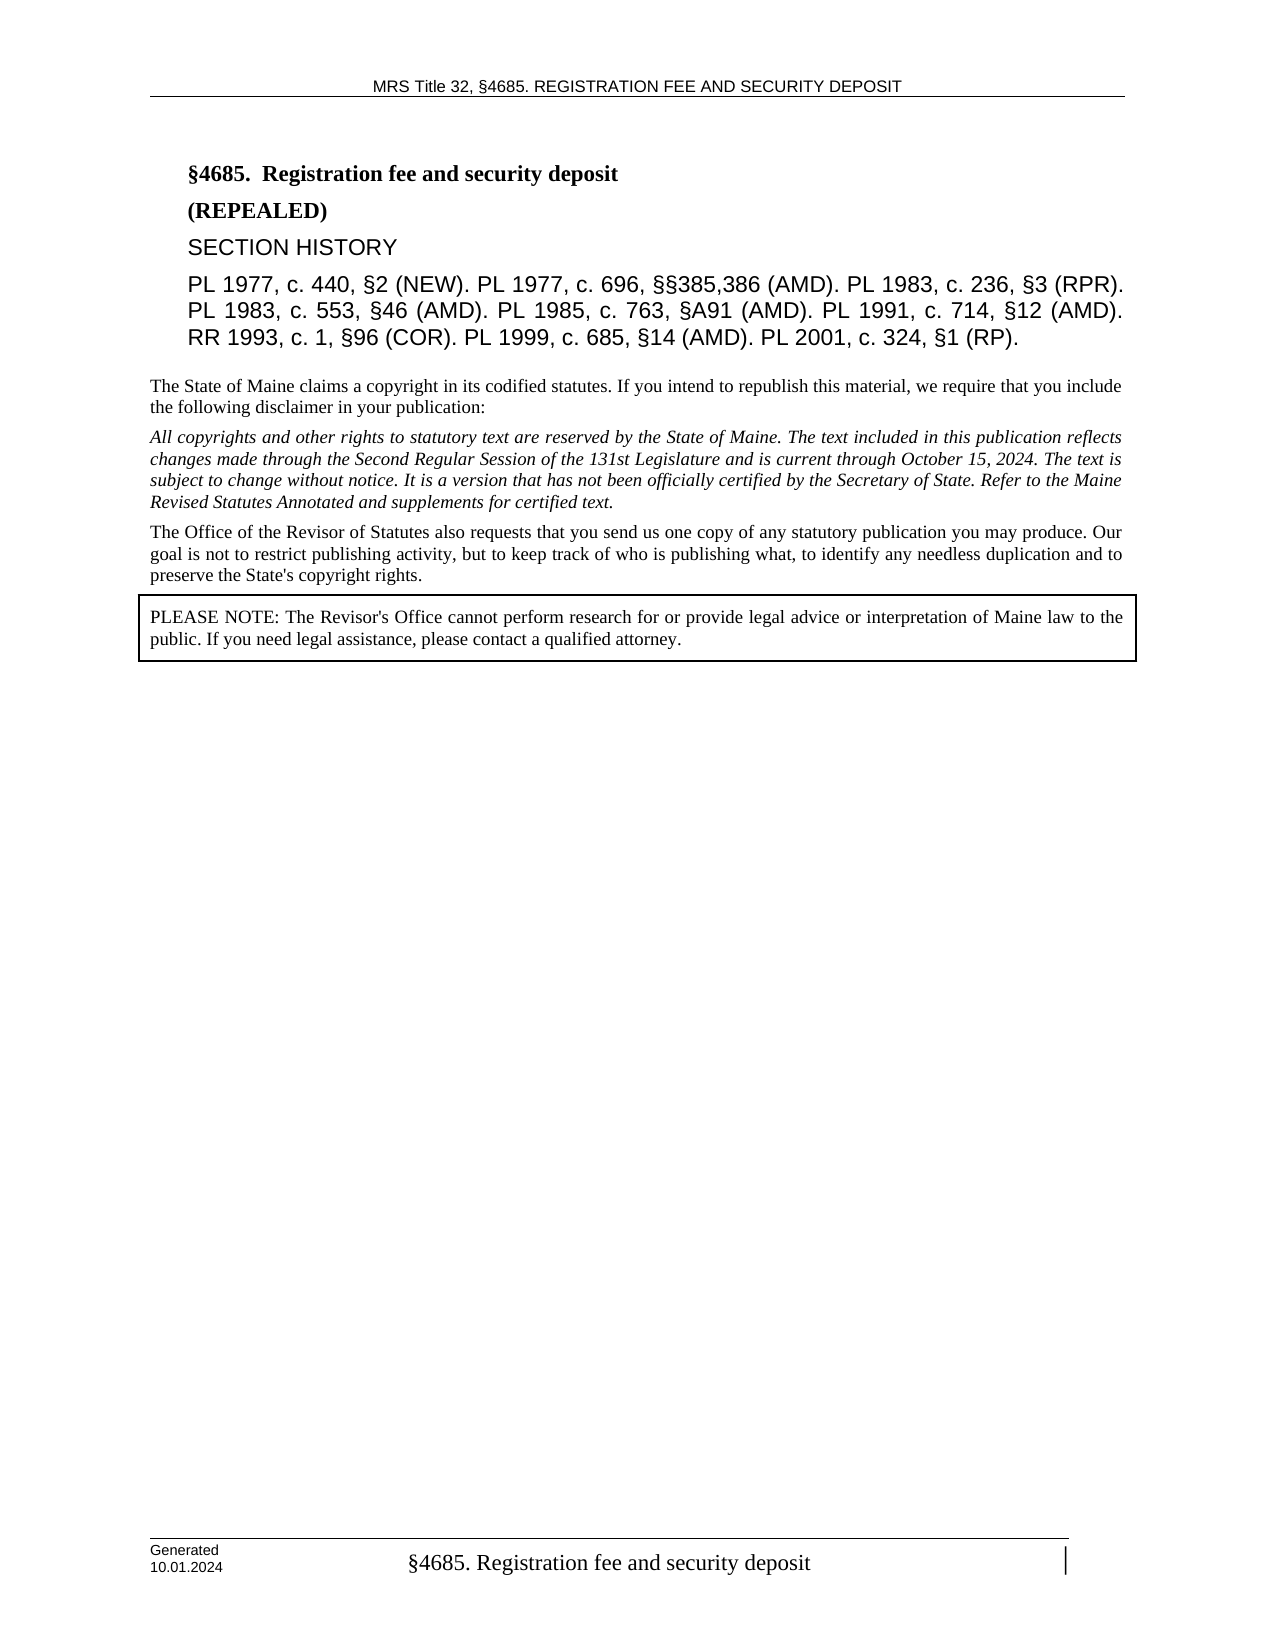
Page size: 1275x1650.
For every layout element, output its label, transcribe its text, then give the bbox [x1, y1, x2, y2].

text PL 1977, c. 440, §2 (NEW). PL 1977, c. 696, §§385,386 (AMD). PL 1983, c. 236, §3 (RPR). PL 1983, c. 553, §46 (AMD). PL 1985, c. 763, §A91 (AMD). PL 1991, c. 714, §12 (AMD). RR 1993, c. 1, §96 (COR). PL 1999, c. 685, §14 (AMD). PL 2001, c. 324, §1 (RP). [187, 271, 1125, 350]
text The Office of the Revisor of Statutes also requests that you send us one copy of any statutory publication you may produce. Our goal is not to restrict publishing activity, but to keep track of who is publishing what, to identify any needless duplication and to preserve the State's copyright rights. [150, 521, 1125, 586]
text (REPEALED) [187, 197, 1125, 223]
text PLEASE NOTE: The Revisor's Office cannot perform research for or provide legal advice or interpretation of Maine law to the public. If you need legal assistance, please contact a qualified attorney. [140, 596, 1135, 660]
text The State of Maine claims a copyright in its codified statutes. If you intend to republish this material, we require that you include the following disclaimer in your publication: [150, 375, 1125, 418]
text SECTION HISTORY [187, 234, 1125, 260]
text All copyrights and other rights to statutory text are reserved by the State of Maine. The text included in this publication reflects changes made through the Second Regular Session of the 131st Legislature and is current through October 15, 2024 . The text is subject to change without notice. It is a version that has not been officially certified by the Secretary of State. Refer to the Maine Revised Statutes Annotated and supplements for certified text. [150, 426, 1125, 512]
text §4685. Registration fee and security deposit [187, 160, 1125, 187]
